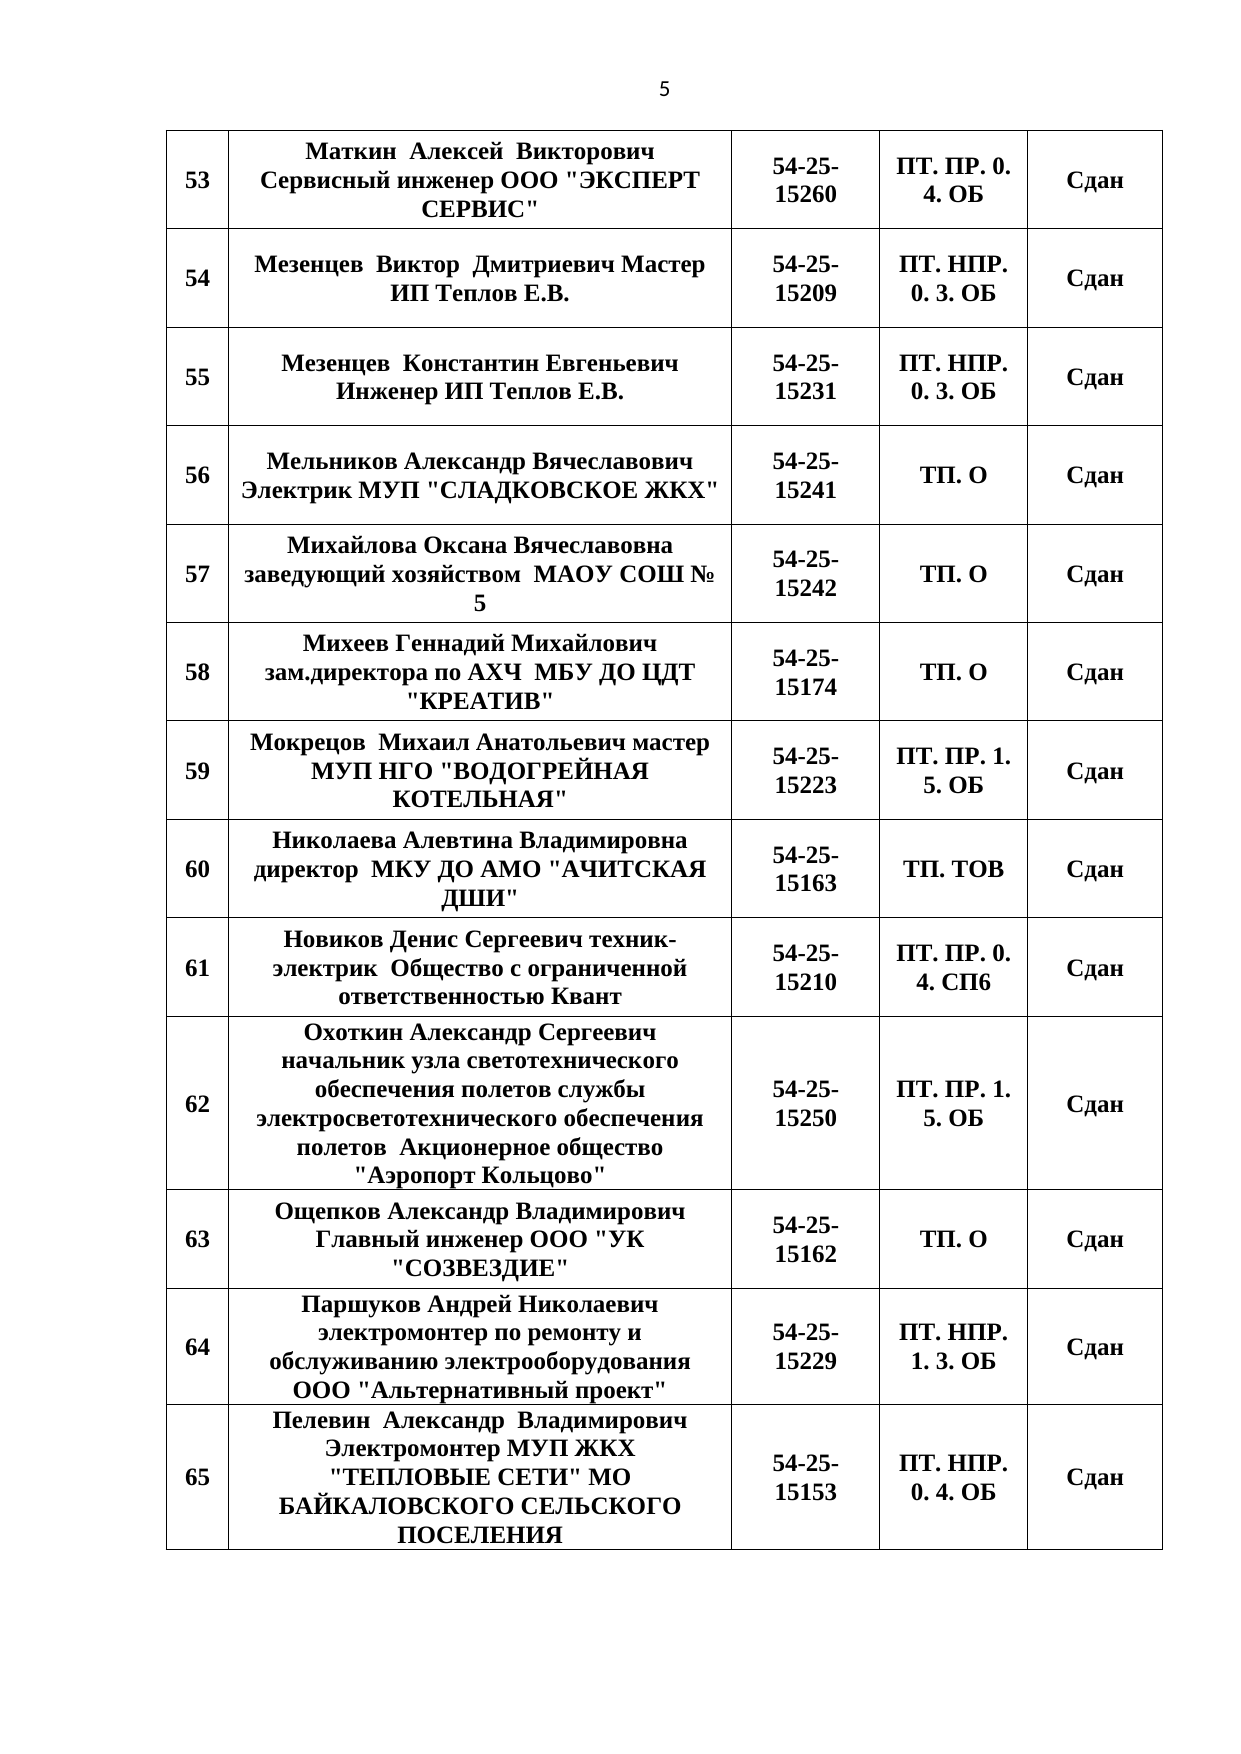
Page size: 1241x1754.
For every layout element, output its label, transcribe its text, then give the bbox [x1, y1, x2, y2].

table_cell Мокрецов Михаил Анатольевич мастер МУП НГО "ВОДОГРЕЙНАЯ КОТЕЛЬНАЯ" [229, 721, 731, 819]
table_cell ПТ. ПР. 0. 4. СП6 [880, 918, 1027, 1016]
table_cell Сдан [1028, 820, 1162, 917]
table_cell 63 [167, 1190, 228, 1288]
table_cell ПТ. НПР. 1. 3. ОБ [880, 1289, 1027, 1404]
table_cell 54 [167, 229, 228, 327]
table_cell Паршуков Андрей Николаевич электромонтер по ремонту и обслуживанию электрооборудования ООО "Альтернативный проект" [229, 1289, 731, 1404]
table_cell ПТ. ПР. 0. 4. ОБ [880, 131, 1027, 228]
table_cell ПТ. НПР. 0. 3. ОБ [880, 229, 1027, 327]
table_cell ТП. ТОВ [880, 820, 1027, 917]
table_cell 54-25-15231 [732, 328, 879, 425]
table_cell Михайлова Оксана Вячеславовна заведующий хозяйством МАОУ СОШ № 5 [229, 525, 731, 622]
table_cell 57 [167, 525, 228, 622]
table_cell 61 [167, 918, 228, 1016]
table_cell Ощепков Александр Владимирович Главный инженер ООО "УК "СОЗВЕЗДИЕ" [229, 1190, 731, 1288]
table_cell 54-25-15153 [732, 1405, 879, 1548]
table_cell 54-25-15250 [732, 1017, 879, 1189]
table_cell Сдан [1028, 1405, 1162, 1548]
table_cell Мезенцев Виктор Дмитриевич Мастер ИП Теплов Е.В. [229, 229, 731, 327]
table_cell Сдан [1028, 328, 1162, 425]
table_cell 59 [167, 721, 228, 819]
table_cell Пелевин Александр Владимирович Электромонтер МУП ЖКХ "ТЕПЛОВЫЕ СЕТИ" МО БАЙКАЛОВСКОГО СЕЛЬСКОГО ПОСЕЛЕНИЯ [229, 1405, 731, 1548]
table_cell Маткин Алексей Викторович Сервисный инженер ООО "ЭКСПЕРТ СЕРВИС" [229, 131, 731, 228]
table_cell Сдан [1028, 525, 1162, 622]
table_cell 58 [167, 623, 228, 720]
table_cell 54-25-15163 [732, 820, 879, 917]
table_cell Охоткин Александр Сергеевич начальник узла светотехнического обеспечения полетов службы электросветотехнического обеспечения полетов Акционерное общество "Аэропорт Кольцово" [229, 1017, 731, 1189]
table_cell Николаева Алевтина Владимировна директор МКУ ДО АМО "АЧИТСКАЯ ДШИ" [229, 820, 731, 917]
table_cell 65 [167, 1405, 228, 1548]
table_cell 54-25-15210 [732, 918, 879, 1016]
table_cell Новиков Денис Сергеевич техник-электрик Общество с ограниченной ответственностью Квант [229, 918, 731, 1016]
table_cell Сдан [1028, 721, 1162, 819]
table_cell 54-25-15242 [732, 525, 879, 622]
table_cell ПТ. НПР. 0. 4. ОБ [880, 1405, 1027, 1548]
table_cell ПТ. ПР. 1. 5. ОБ [880, 1017, 1027, 1189]
table_cell 64 [167, 1289, 228, 1404]
table_cell Сдан [1028, 1289, 1162, 1404]
table_cell ТП. О [880, 525, 1027, 622]
table_cell Сдан [1028, 1017, 1162, 1189]
table_cell 54-25-15174 [732, 623, 879, 720]
table_cell Сдан [1028, 426, 1162, 523]
table_cell 55 [167, 328, 228, 425]
table_cell 53 [167, 131, 228, 228]
table_cell Сдан [1028, 623, 1162, 720]
table_cell ТП. О [880, 623, 1027, 720]
table_cell Мезенцев Константин Евгеньевич Инженер ИП Теплов Е.В. [229, 328, 731, 425]
table_cell ПТ. ПР. 1. 5. ОБ [880, 721, 1027, 819]
table_cell 62 [167, 1017, 228, 1189]
table_cell 54-25-15209 [732, 229, 879, 327]
table_cell Мельников Александр Вячеславович Электрик МУП "СЛАДКОВСКОЕ ЖКХ" [229, 426, 731, 523]
table_cell 54-25-15162 [732, 1190, 879, 1288]
table_cell Сдан [1028, 131, 1162, 228]
table_cell Сдан [1028, 918, 1162, 1016]
table_cell ПТ. НПР. 0. 3. ОБ [880, 328, 1027, 425]
table_cell Сдан [1028, 229, 1162, 327]
table_cell ТП. О [880, 426, 1027, 523]
table_cell 56 [167, 426, 228, 523]
table_cell 54-25-15260 [732, 131, 879, 228]
table_cell 60 [167, 820, 228, 917]
table_cell 54-25-15223 [732, 721, 879, 819]
table_cell ТП. О [880, 1190, 1027, 1288]
table_cell Михеев Геннадий Михайлович зам.директора по АХЧ МБУ ДО ЦДТ "КРЕАТИВ" [229, 623, 731, 720]
table_cell 54-25-15241 [732, 426, 879, 523]
table_cell Сдан [1028, 1190, 1162, 1288]
table_cell 54-25-15229 [732, 1289, 879, 1404]
